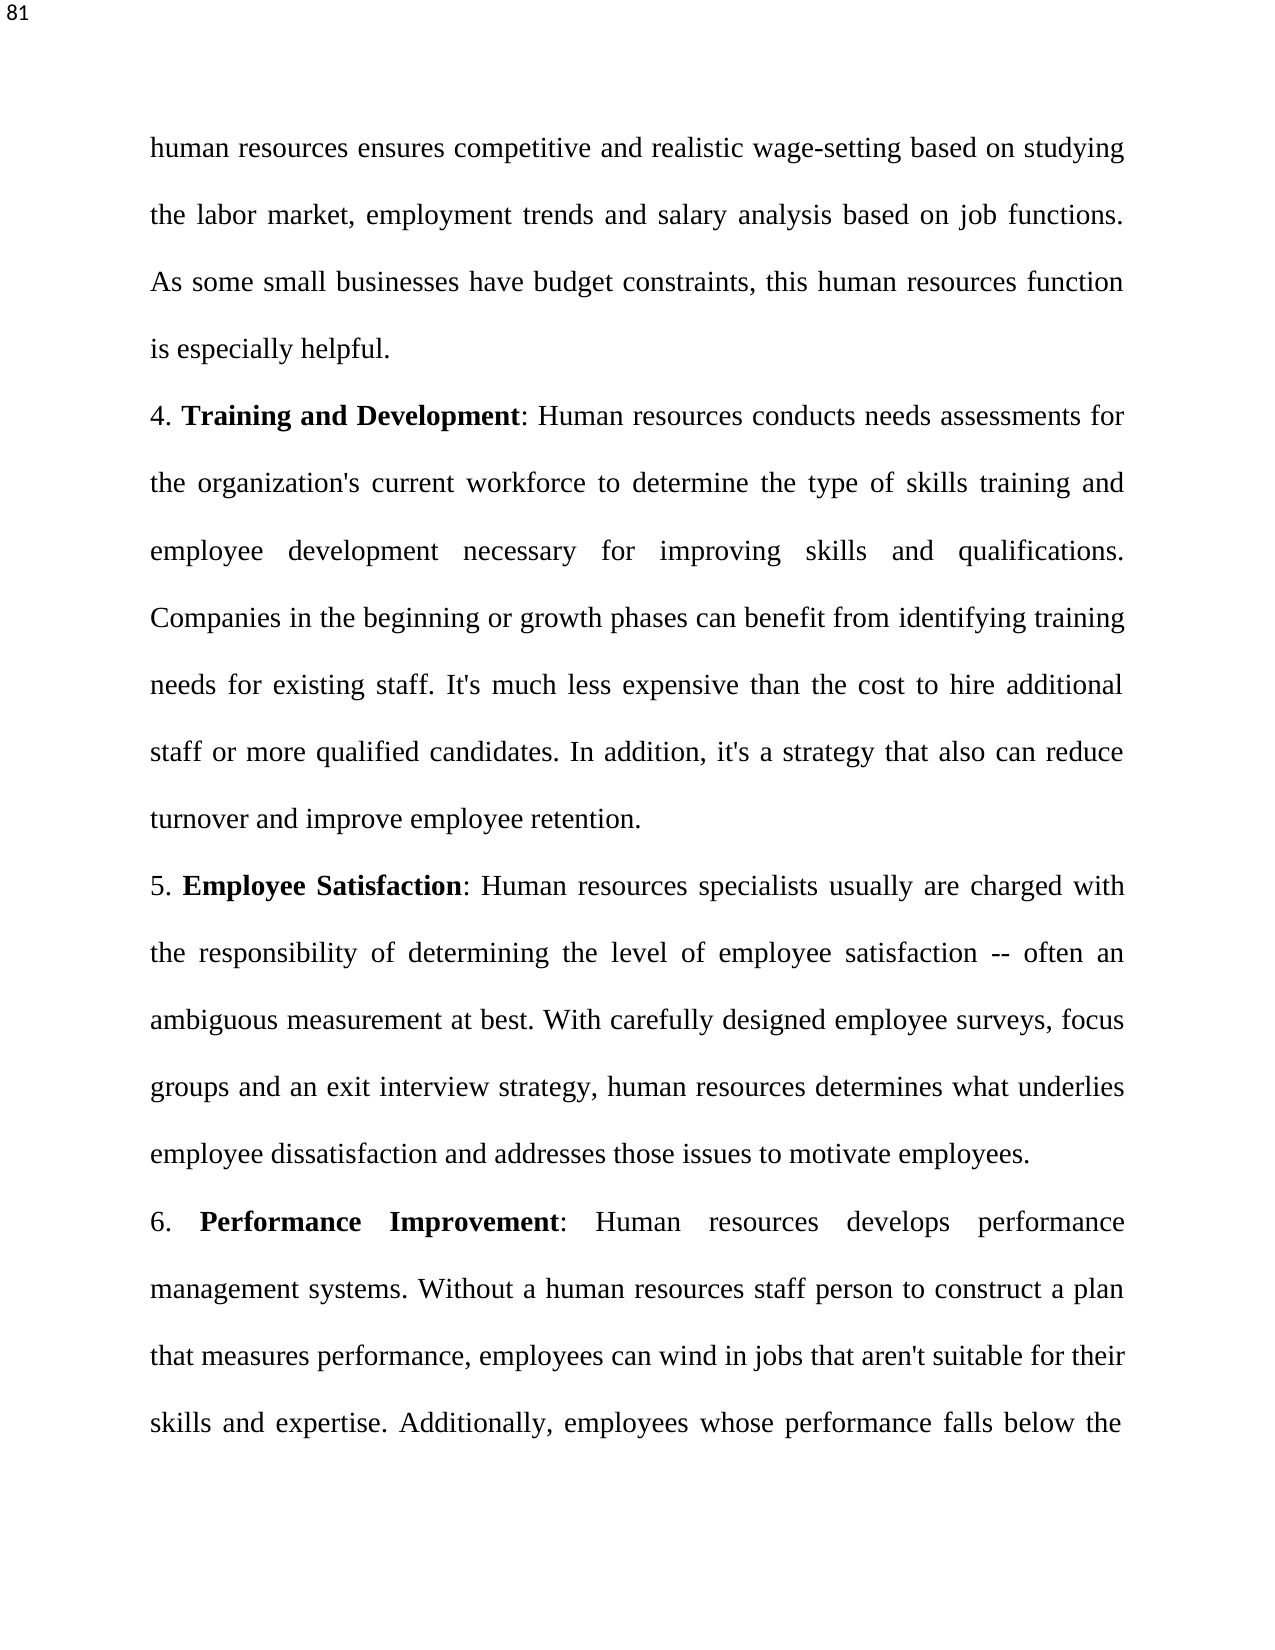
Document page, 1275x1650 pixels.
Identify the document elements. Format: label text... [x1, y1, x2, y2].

list Performance Improvement: Human resources develops performance management systems. Without a human resources staff person to construct a plan that measures performance, employees can wind in jobs that aren't suitable for their skills and expertise. Additionally, employees whose performance falls below the [150, 1204, 1125, 1438]
list Employee Satisfaction: Human resources specialists usually are charged with the responsibility of determining the level of employee satisfaction -- often an ambiguous measurement at best. With carefully designed employee surveys, focus groups and an exit interview strategy, human resources determines what underlies employee dissatisfaction and addresses those issues to motivate employees. [150, 868, 1125, 1170]
text human resources ensures competitive and realistic wage-setting based on studying the labor market, employment trends and salary analysis based on job functions. As some small businesses have budget constraints, this human resources function is especially helpful. [150, 130, 1125, 365]
list Training and Development: Human resources conducts needs assessments for the organization's current workforce to determine the type of skills training and employee development necessary for improving skills and qualifications. Companies in the beginning or growth phases can benefit from identifying training needs for existing staff. It's much less expensive than the cost to hire additional staff or more qualified candidates. In addition, it's a strategy that also can reduce turnover and improve employee retention. [150, 398, 1125, 834]
